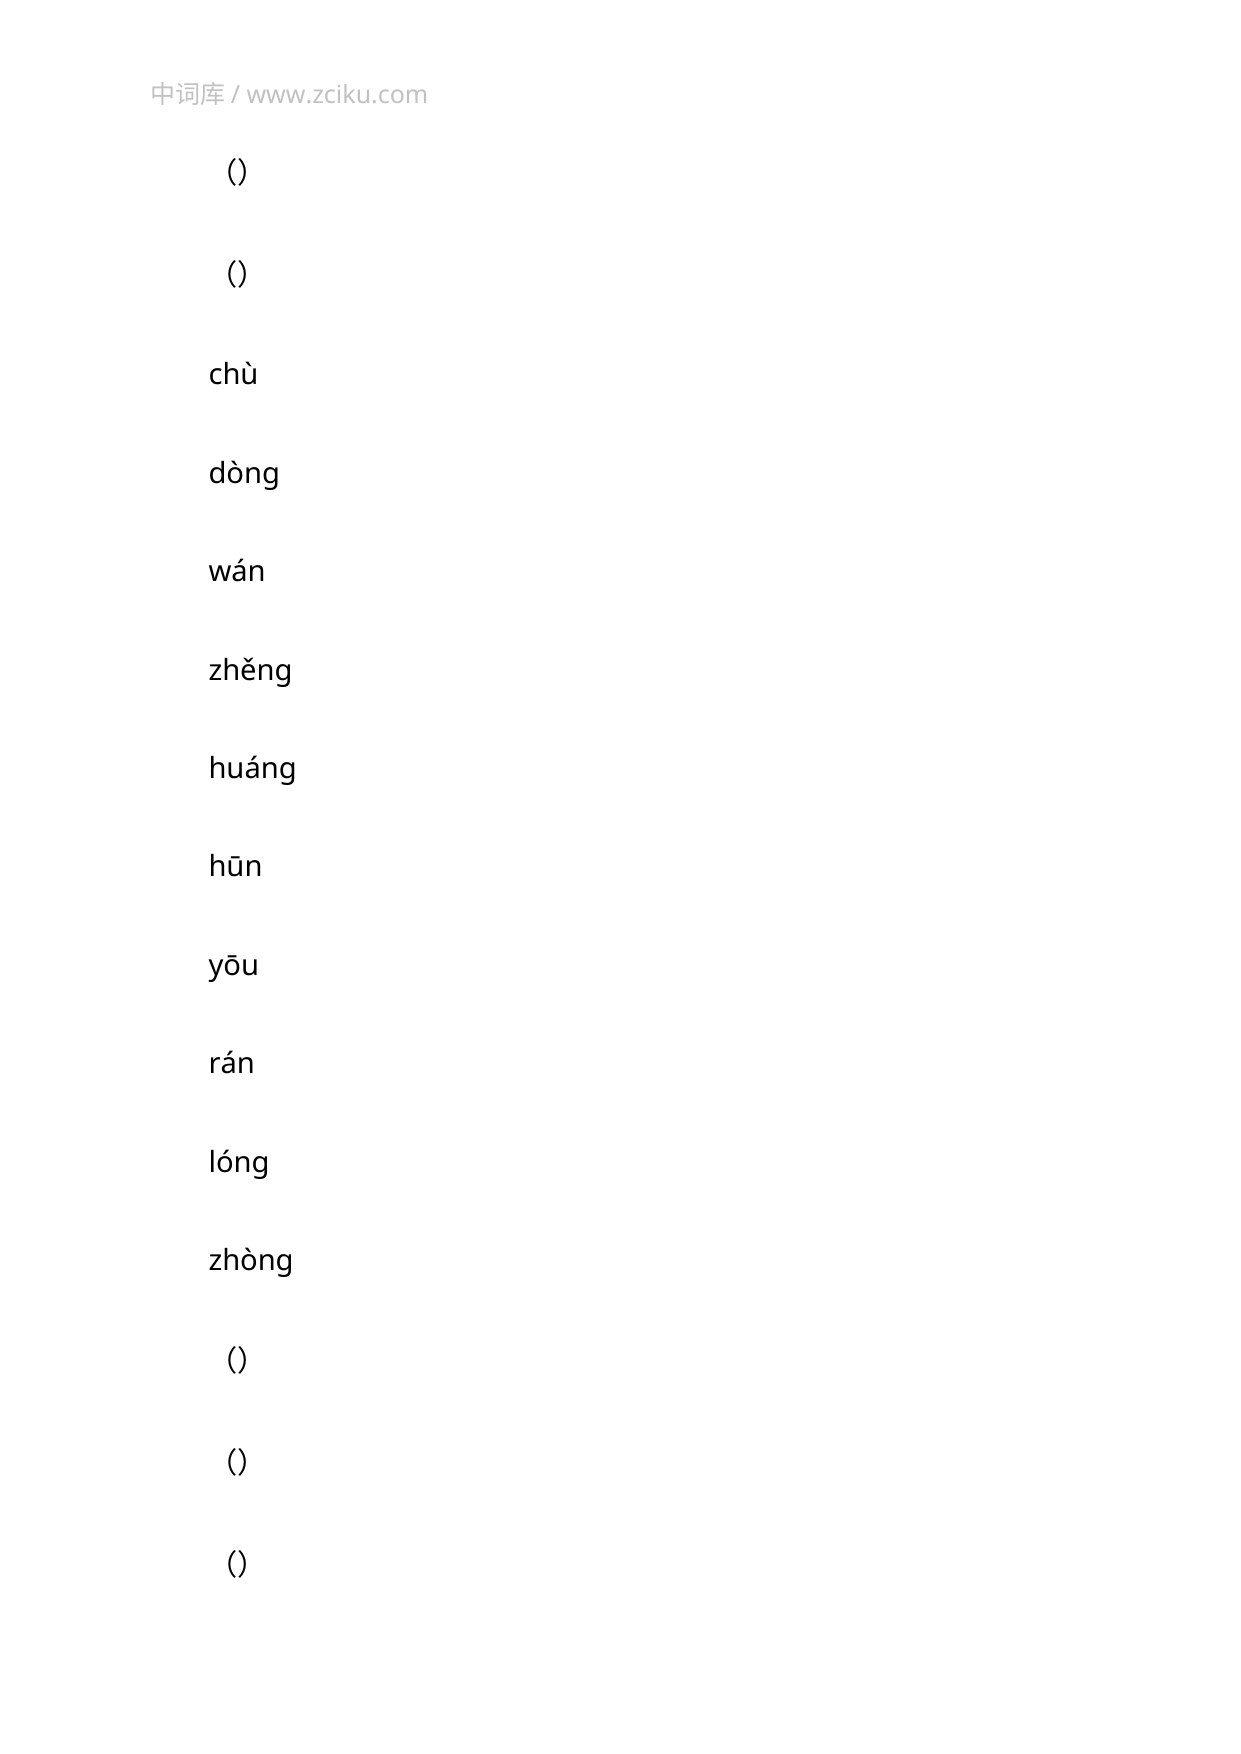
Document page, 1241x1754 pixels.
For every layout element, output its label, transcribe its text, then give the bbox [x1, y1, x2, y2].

text chù [150, 353, 1090, 393]
text （） [150, 1338, 1090, 1380]
text zhòng [150, 1239, 1090, 1279]
text yōu [150, 944, 1090, 984]
text hūn [150, 846, 1090, 885]
text dòng [150, 452, 1090, 492]
text （） [150, 1541, 1090, 1584]
text huáng [150, 747, 1090, 787]
text rán [150, 1043, 1090, 1082]
text （） [150, 252, 1090, 294]
text wán [150, 550, 1090, 590]
text （） [150, 1440, 1090, 1482]
text lóng [150, 1141, 1090, 1181]
text （） [150, 150, 1090, 192]
text zhěng [150, 649, 1090, 688]
